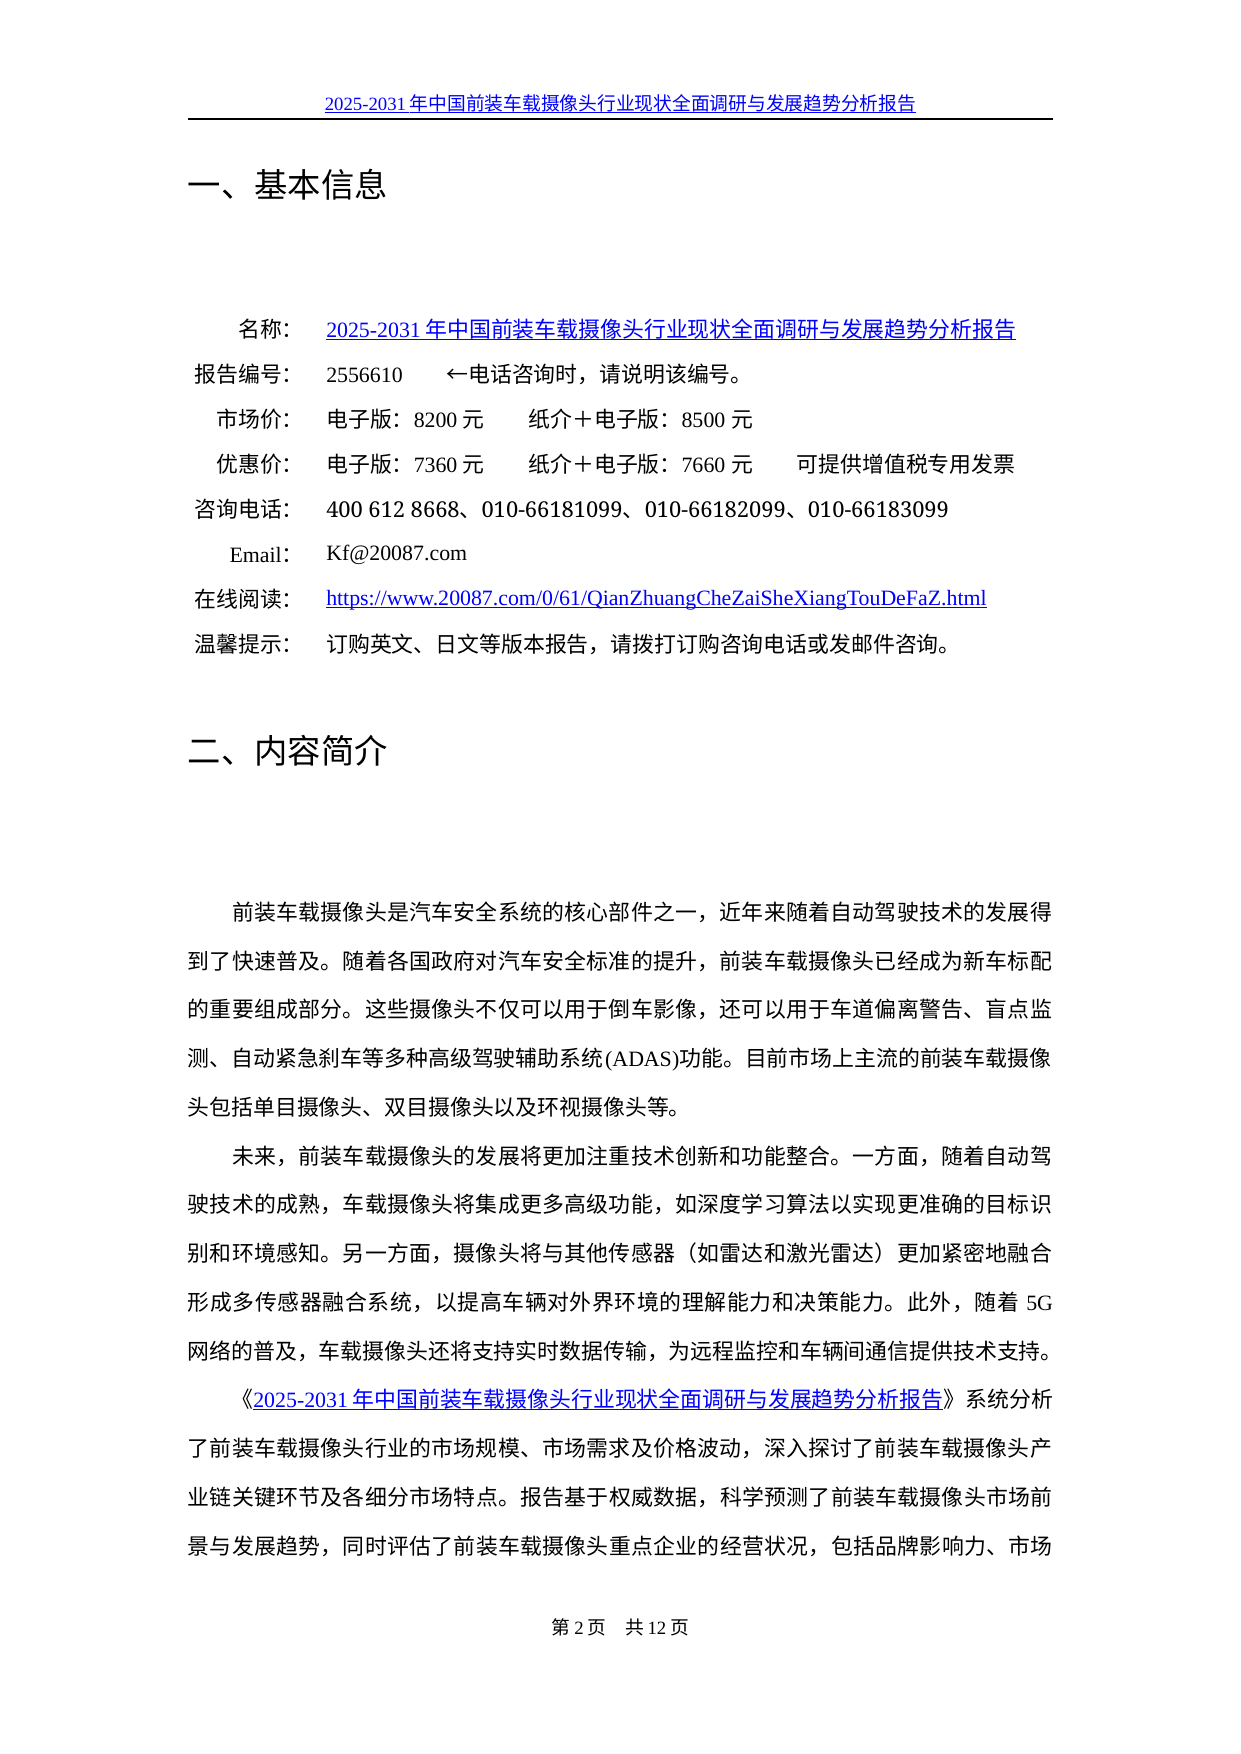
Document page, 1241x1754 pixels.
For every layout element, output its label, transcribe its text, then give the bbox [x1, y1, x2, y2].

table_cell 在线阅读： [167, 582, 315, 627]
table_cell 400 612 8668、010-66181099、010-66182099、010-66183099 [315, 492, 1073, 537]
table_header 2025-2031年中国前装车载摄像头行业现状全面调研与发展趋势分析报告 [315, 312, 1073, 357]
title 二、内容简介 [187, 717, 1053, 782]
table_cell 2556610 ←电话咨询时，请说明该编号。 [315, 357, 1073, 402]
table_cell Email： [167, 537, 315, 582]
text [187, 894, 1053, 1561]
table_cell [315, 582, 1073, 627]
table_cell 电子版：8200 元 纸介＋电子版：8500 元 [315, 402, 1073, 447]
table_cell 温馨提示： [167, 627, 315, 672]
table_cell Kf@20087.com [315, 537, 1073, 582]
table_cell 订购英文、日文等版本报告，请拨打订购咨询电话或发邮件咨询。 [315, 627, 1073, 672]
table_cell 咨询电话： [167, 492, 315, 537]
table_cell 报告编号： [167, 357, 315, 402]
table_header 名称： [167, 312, 315, 357]
table_cell 优惠价： [167, 447, 315, 492]
table_cell 电子版：7360 元 纸介＋电子版：7660 元 可提供增值税专用发票 [315, 447, 1073, 492]
table_cell 市场价： [167, 402, 315, 447]
title 一、基本信息 [187, 150, 1053, 215]
